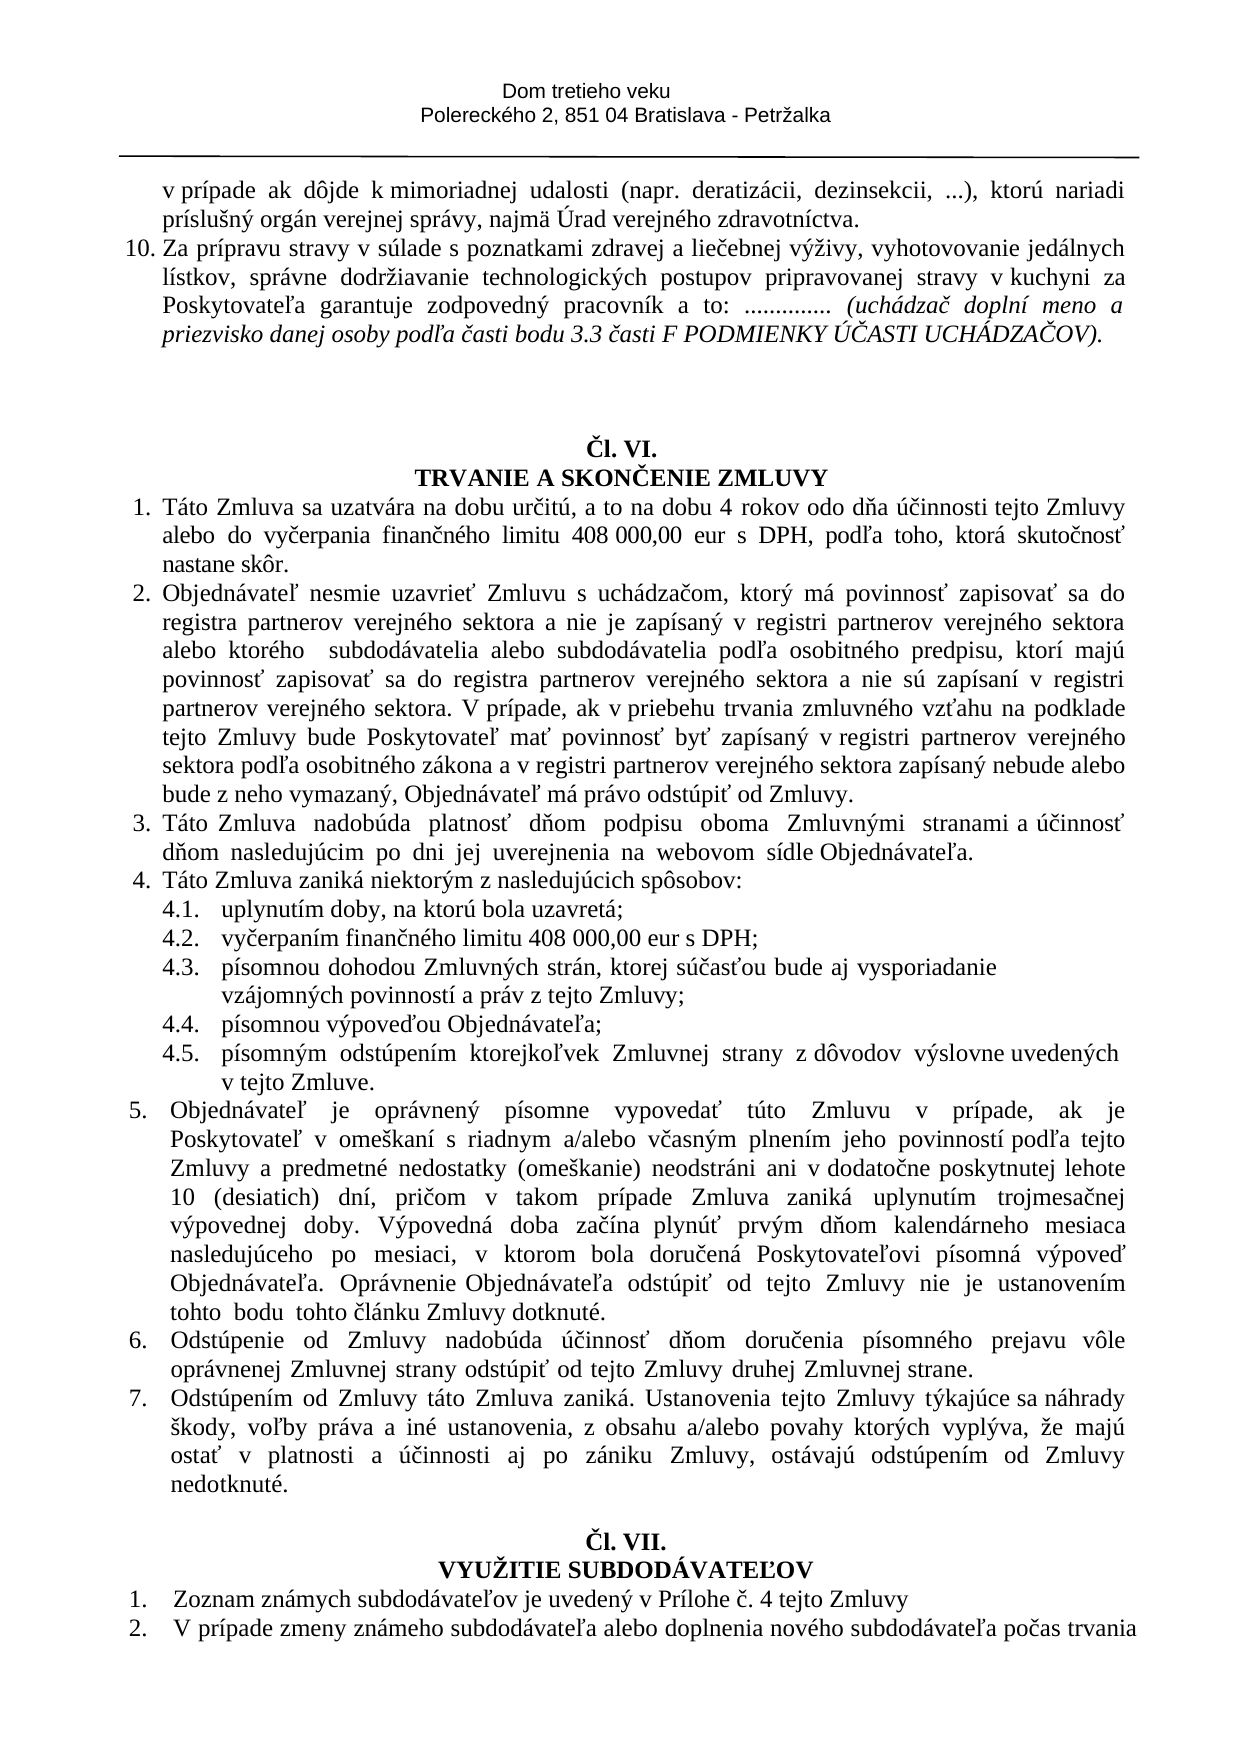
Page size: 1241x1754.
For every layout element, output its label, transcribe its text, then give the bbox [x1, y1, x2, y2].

list Táto Zmluva nadobúda platnosť dňom podpisu oboma Zmluvnými stranami a účinnosť dňom nasledujúcim po dni jej uverejnenia na webovom sídle Objednávateľa. [132, 808, 1126, 866]
subtitle VYUŽITIE SUBDODÁVATEĽOV [114, 1556, 1138, 1584]
list Objednávateľ nesmie uzavrieť Zmluvu s uchádzačom, ktorý má povinnosť zapisovať sa do registra partnerov verejného sektora a nie je zapísaný v registri partnerov verejného sektora alebo ktorého subdodávatelia alebo subdodávatelia podľa osobitného predpisu, ktorí majú povinnosť zapisovať sa do registra partnerov verejného sektora a nie sú zapísaní v registri partnerov verejného sektora. V prípade, ak v priebehu trvania zmluvného vzťahu na podklade tejto Zmluvy bude Poskytovateľ mať povinnosť byť zapísaný v registri partnerov verejného sektora podľa osobitného zákona a v registri partnerov verejného sektora zapísaný nebude alebo bude z neho vymazaný, Objednávateľ má právo odstúpiť od Zmluvy. [132, 578, 1126, 808]
subtitle Čl. VI. [114, 434, 1129, 463]
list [124, 176, 1126, 233]
text TRVANIE A SKONČENIE ZMLUVY [114, 463, 1129, 492]
subtitle Čl. VII. [114, 1527, 1138, 1556]
list vyčerpaním finančného limitu 408 000,00 eur s DPH; [162, 923, 1138, 952]
list Táto Zmluva zaniká niektorým z nasledujúcich spôsobov: [132, 866, 1138, 894]
list Za prípravu stravy v súlade s poznatkami zdravej a liečebnej výživy, vyhotovovanie jedálnych lístkov, správne dodržiavanie technologických postupov pripravovanej stravy v kuchyni za Poskytovateľa garantuje zodpovedný pracovník a to: .............. (uchádzač doplní meno a priezvisko danej osoby podľa časti bodu 3.3 časti F PODMIENKY ÚČASTI UCHÁDZAČOV). [124, 233, 1126, 348]
list uplynutím doby, na ktorú bola uzavretá; [162, 894, 1138, 923]
subtitle Zoznam známych subdodávateľov je uvedený v Prílohe č. 4 tejto Zmluvy [128, 1584, 1138, 1613]
list Táto Zmluva sa uzatvára na dobu určitú, a to na dobu 4 rokov odo dňa účinnosti tejto Zmluvy alebo do vyčerpania finančného limitu 408 000,00 eur s DPH, podľa toho, ktorá skutočnosť nastane skôr. [132, 492, 1126, 578]
list písomnou výpoveďou Objednávateľa; [162, 1009, 1138, 1038]
list Odstúpenie od Zmluvy nadobúda účinnosť dňom doručenia písomného prejavu vôle oprávnenej Zmluvnej strany odstúpiť od tejto Zmluvy druhej Zmluvnej strane. [128, 1326, 1126, 1383]
list písomným odstúpením ktorejkoľvek Zmluvnej strany z dôvodov výslovne uvedených v tejto Zmluve. [162, 1038, 1126, 1096]
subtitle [128, 1613, 1138, 1642]
list Objednávateľ je oprávnený písomne vypovedať túto Zmluvu v prípade, ak je Poskytovateľ v omeškaní s riadnym a/alebo včasným plnením jeho povinností podľa tejto Zmluvy a predmetné nedostatky (omeškanie) neodstráni ani v dodatočne poskytnutej lehote 10 (desiatich) dní, pričom v takom prípade Zmluva zaniká uplynutím trojmesačnej výpovednej doby. Výpovedná doba začína plynúť prvým dňom kalendárneho mesiaca nasledujúceho po mesiaci, v ktorom bola doručená Poskytovateľovi písomná výpoveď Objednávateľa. Oprávnenie Objednávateľa odstúpiť od tejto Zmluvy nie je ustanovením tohto bodu tohto článku Zmluvy dotknuté. [128, 1096, 1126, 1326]
list Odstúpením od Zmluvy táto Zmluva zaniká. Ustanovenia tejto Zmluvy týkajúce sa náhrady škody, voľby práva a iné ustanovenia, z obsahu a/alebo povahy ktorých vyplýva, že majú ostať v platnosti a účinnosti aj po zániku Zmluvy, ostávajú odstúpením od Zmluvy nedotknuté. [128, 1383, 1125, 1498]
list písomnou dohodou Zmluvných strán, ktorej súčasťou bude aj vysporiadanie vzájomných povinností a práv z tejto Zmluvy; [162, 952, 1124, 1009]
